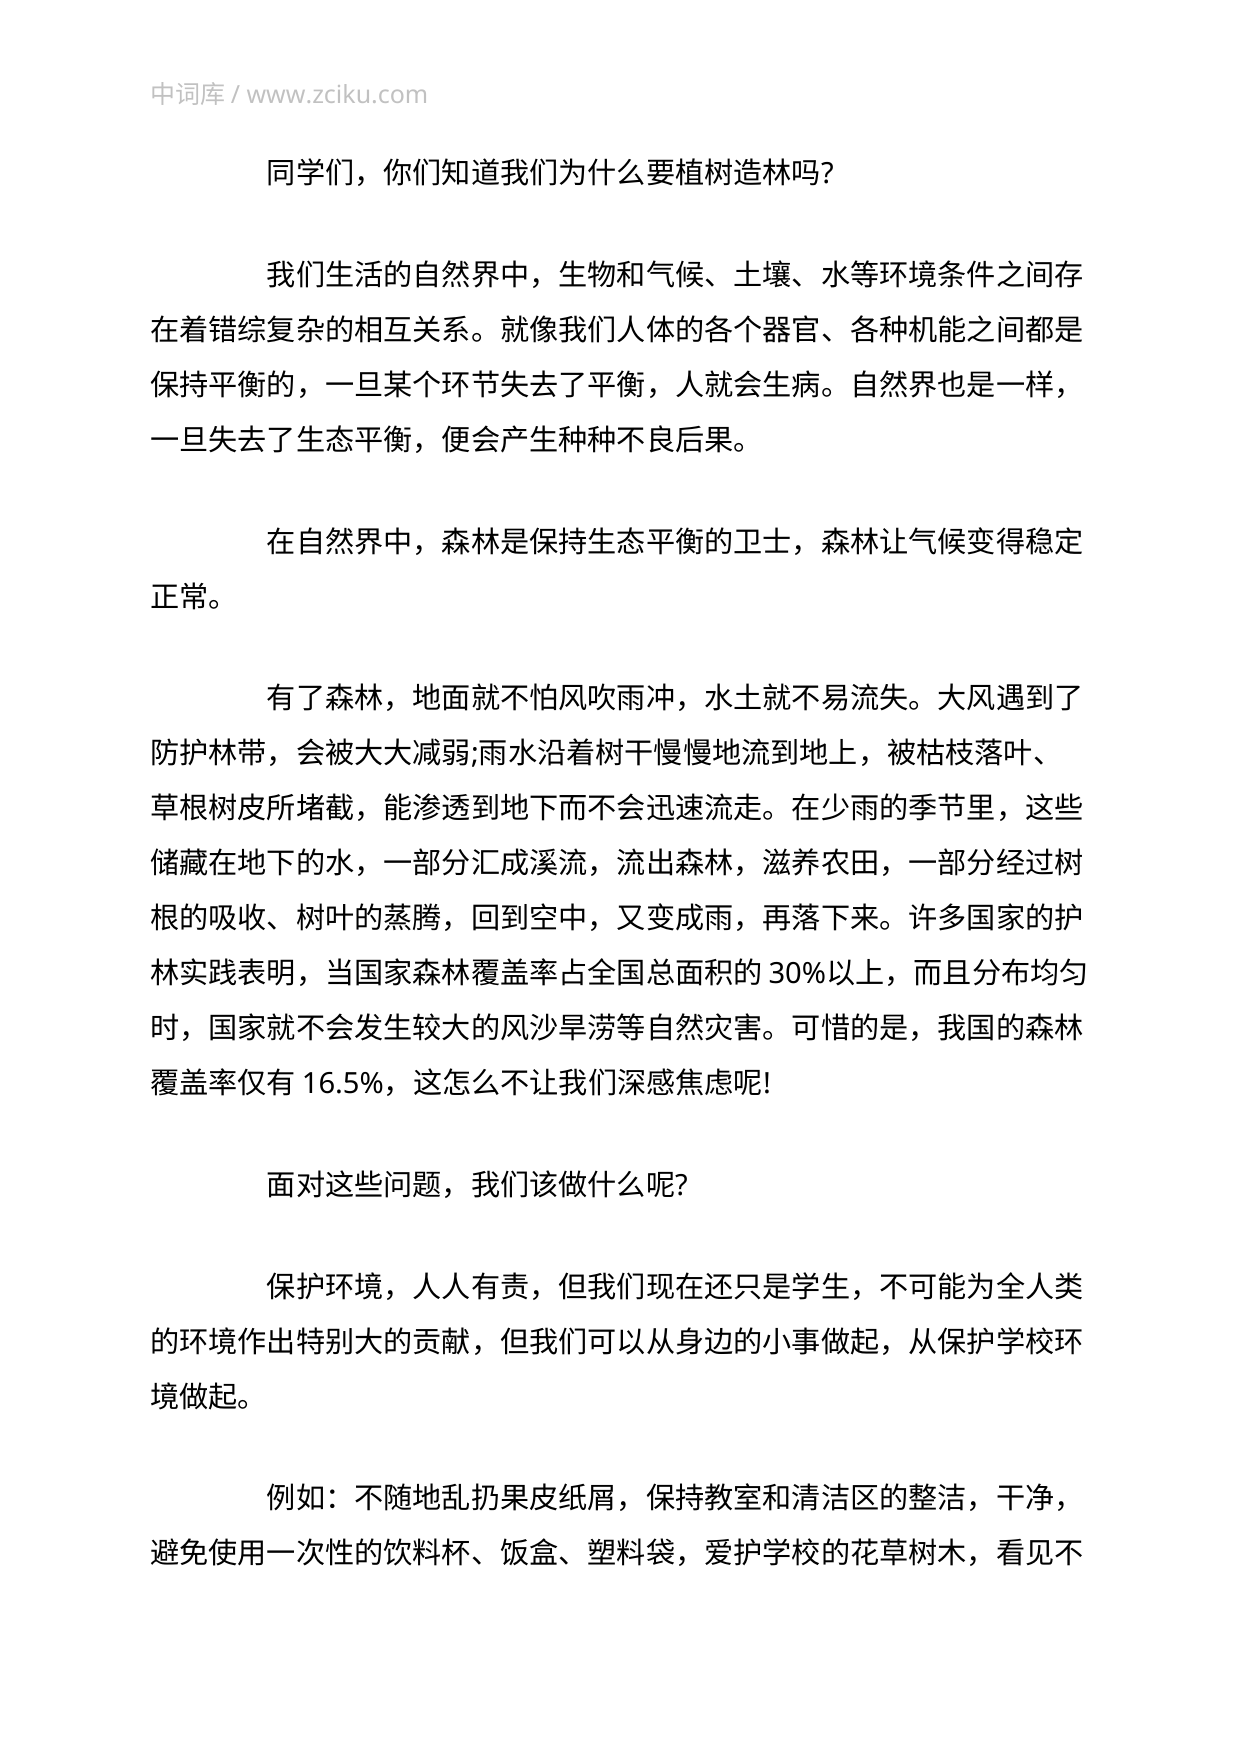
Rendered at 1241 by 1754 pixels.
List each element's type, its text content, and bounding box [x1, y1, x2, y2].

text 有了森林，地面就不怕风吹雨冲，水土就不易流失。大风遇到了防护林带，会被大大减弱;雨水沿着树干慢慢地流到地上，被枯枝落叶、草根树皮所堵截，能渗透到地下而不会迅速流走。在少雨的季节里，这些储藏在地下的水，一部分汇成溪流，流出森林，滋养农田，一部分经过树根的吸收、树叶的蒸腾，回到空中，又变成雨，再落下来。许多国家的护林实践表明，当国家森林覆盖率占全国总面积的30%以上，而且分布均匀时，国家就不会发生较大的风沙旱涝等自然灾害。可惜的是，我国的森林覆盖率仅有16.5%，这怎么不让我们深感焦虑呢! [150, 675, 1090, 1102]
text 保护环境，人人有责，但我们现在还只是学生，不可能为全人类的环境作出特别大的贡献，但我们可以从身边的小事做起，从保护学校环境做起。 [150, 1263, 1090, 1416]
text 在自然界中，森林是保持生态平衡的卫士，森林让气候变得稳定正常。 [150, 518, 1090, 616]
text 面对这些问题，我们该做什么呢? [150, 1162, 1090, 1204]
text 同学们，你们知道我们为什么要植树造林吗? [150, 150, 1090, 192]
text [150, 1475, 1090, 1572]
text 我们生活的自然界中，生物和气候、土壤、水等环境条件之间存在着错综复杂的相互关系。就像我们人体的各个器官、各种机能之间都是保持平衡的，一旦某个环节失去了平衡，人就会生病。自然界也是一样，一旦失去了生态平衡，便会产生种种不良后果。 [150, 252, 1090, 459]
